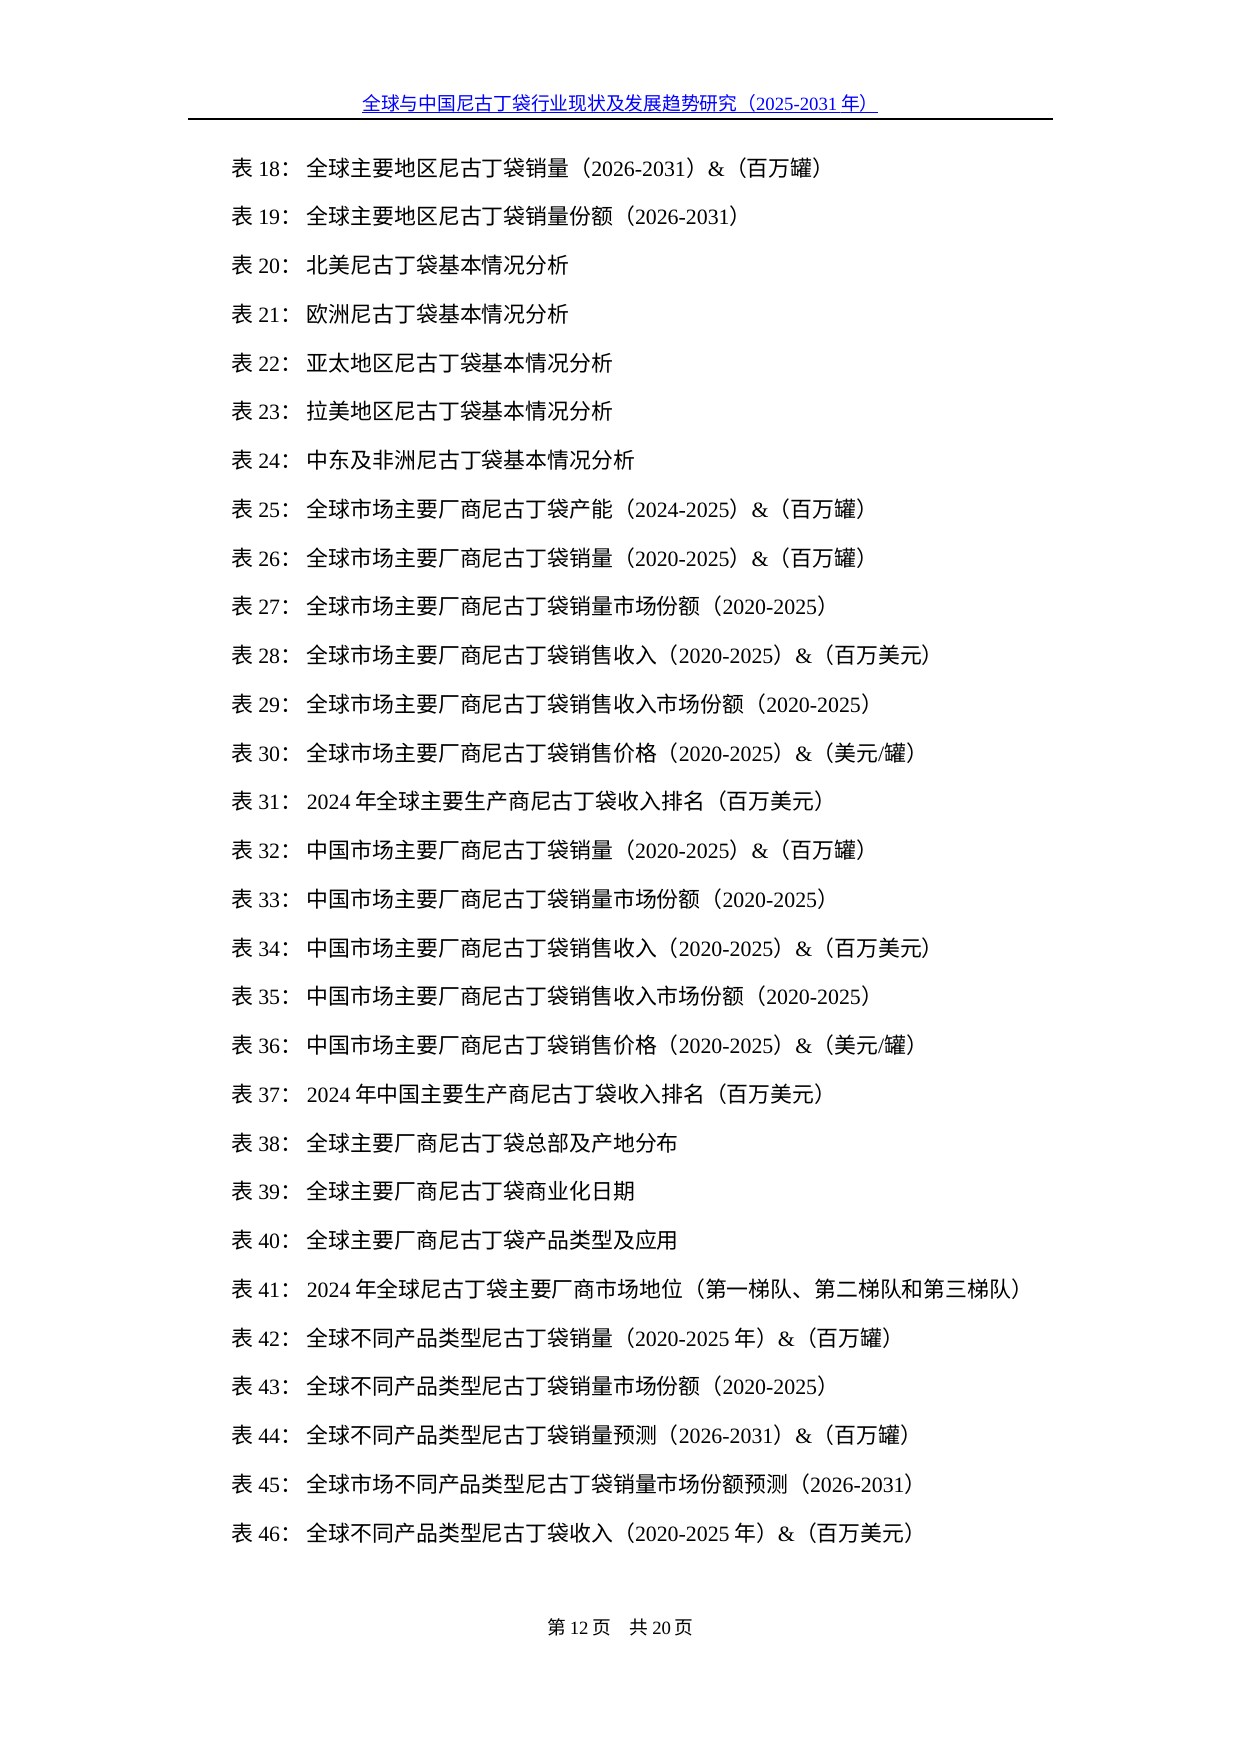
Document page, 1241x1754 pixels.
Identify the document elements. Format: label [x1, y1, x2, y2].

text [187, 150, 1053, 1548]
